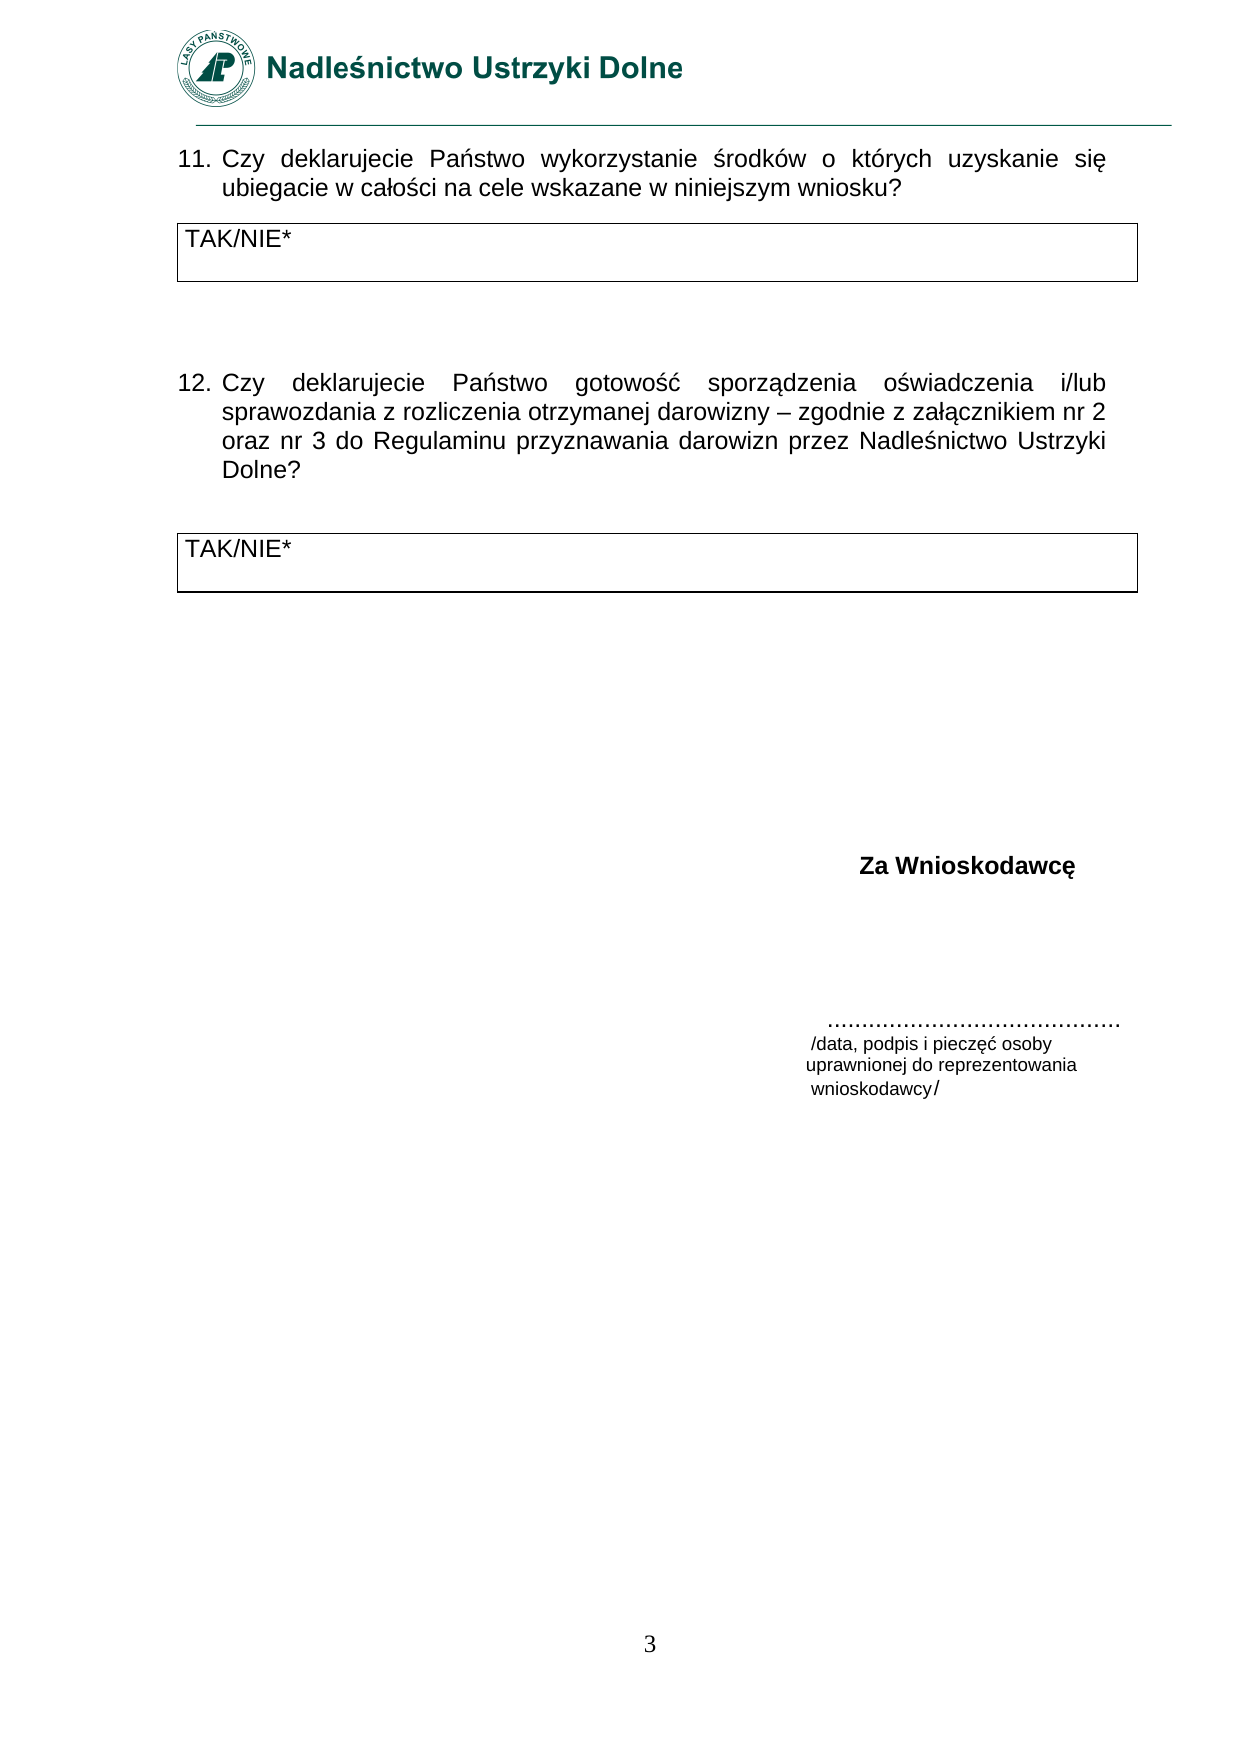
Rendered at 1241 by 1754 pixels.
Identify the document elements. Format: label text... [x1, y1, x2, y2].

text /data, podpis i pieczęć osoby [177, 1032, 1093, 1054]
list Czy deklarujecie Państwo wykorzystanie środków o których uzyskanie się ubiegacie w całości na cele wskazane w niniejszym wniosku? [177, 144, 1108, 202]
table_header TAK/NIE* [178, 224, 1137, 281]
list Czy deklarujecie Państwo gotowość sporządzenia oświadczenia i/lub sprawozdania z rozliczenia otrzymanej darowizny – zgodnie z załącznikiem nr 2 oraz nr 3 do Regulaminu przyznawania darowizn przez Nadleśnictwo Ustrzyki Dolne? [177, 368, 1108, 483]
picture [177, 30, 682, 107]
table_header TAK/NIE* [178, 534, 1137, 591]
text wnioskodawcy/ [177, 1076, 1093, 1099]
text Za Wnioskodawcę [827, 851, 1108, 880]
text uprawnionej do reprezentowania [177, 1054, 1093, 1076]
